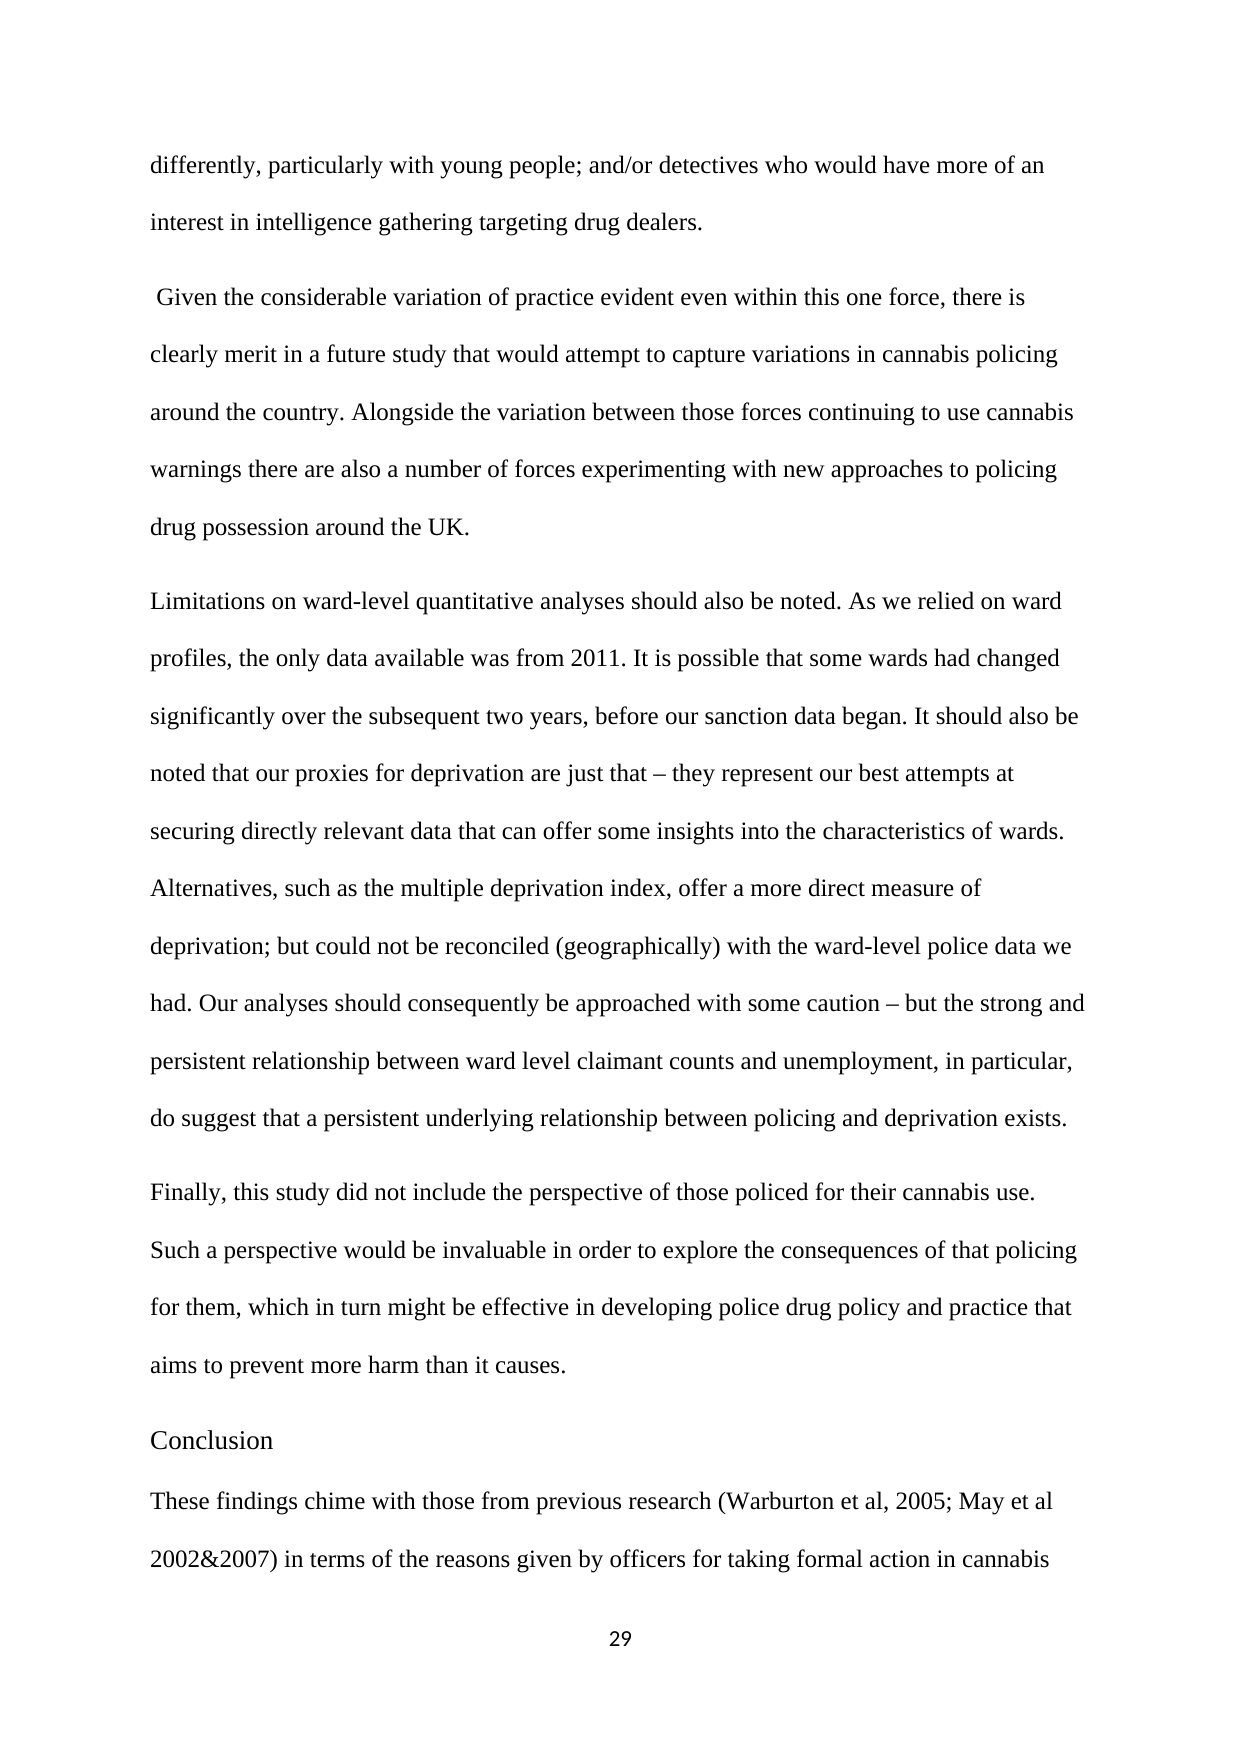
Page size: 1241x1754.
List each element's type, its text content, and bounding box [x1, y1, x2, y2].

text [150, 150, 1090, 236]
text Finally, this study did not include the perspective of those policed for their cannabis use. Such a perspective would be invaluable in order to explore the consequences of that policing for them, which in turn might be effective in developing police drug policy and practice that aims to prevent more harm than it causes. [150, 1177, 1090, 1379]
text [150, 1486, 1090, 1573]
text Given the considerable variation of practice evident even within this one force, there is clearly merit in a future study that would attempt to capture variations in cannabis policing around the country. Alongside the variation between those forces continuing to use cannabis warnings there are also a number of forces experimenting with new approaches to policing drug possession around the UK. [150, 282, 1090, 540]
text Limitations on ward-level quantitative analyses should also be noted. As we relied on ward profiles, the only data available was from 2011. It is possible that some wards had changed significantly over the subsequent two years, before our sanction data began. It should also be noted that our proxies for deprivation are just that – they represent our best attempts at securing directly relevant data that can offer some insights into the characteristics of wards. Alternatives, such as the multiple deprivation index, offer a more direct measure of deprivation; but could not be reconciled (geographically) with the ward-level police data we had. Our analyses should consequently be approached with some caution – but the strong and persistent relationship between ward level claimant counts and unemployment, in particular, do suggest that a persistent underlying relationship between policing and deprivation exists. [150, 586, 1090, 1132]
subtitle Conclusion [150, 1424, 1090, 1455]
